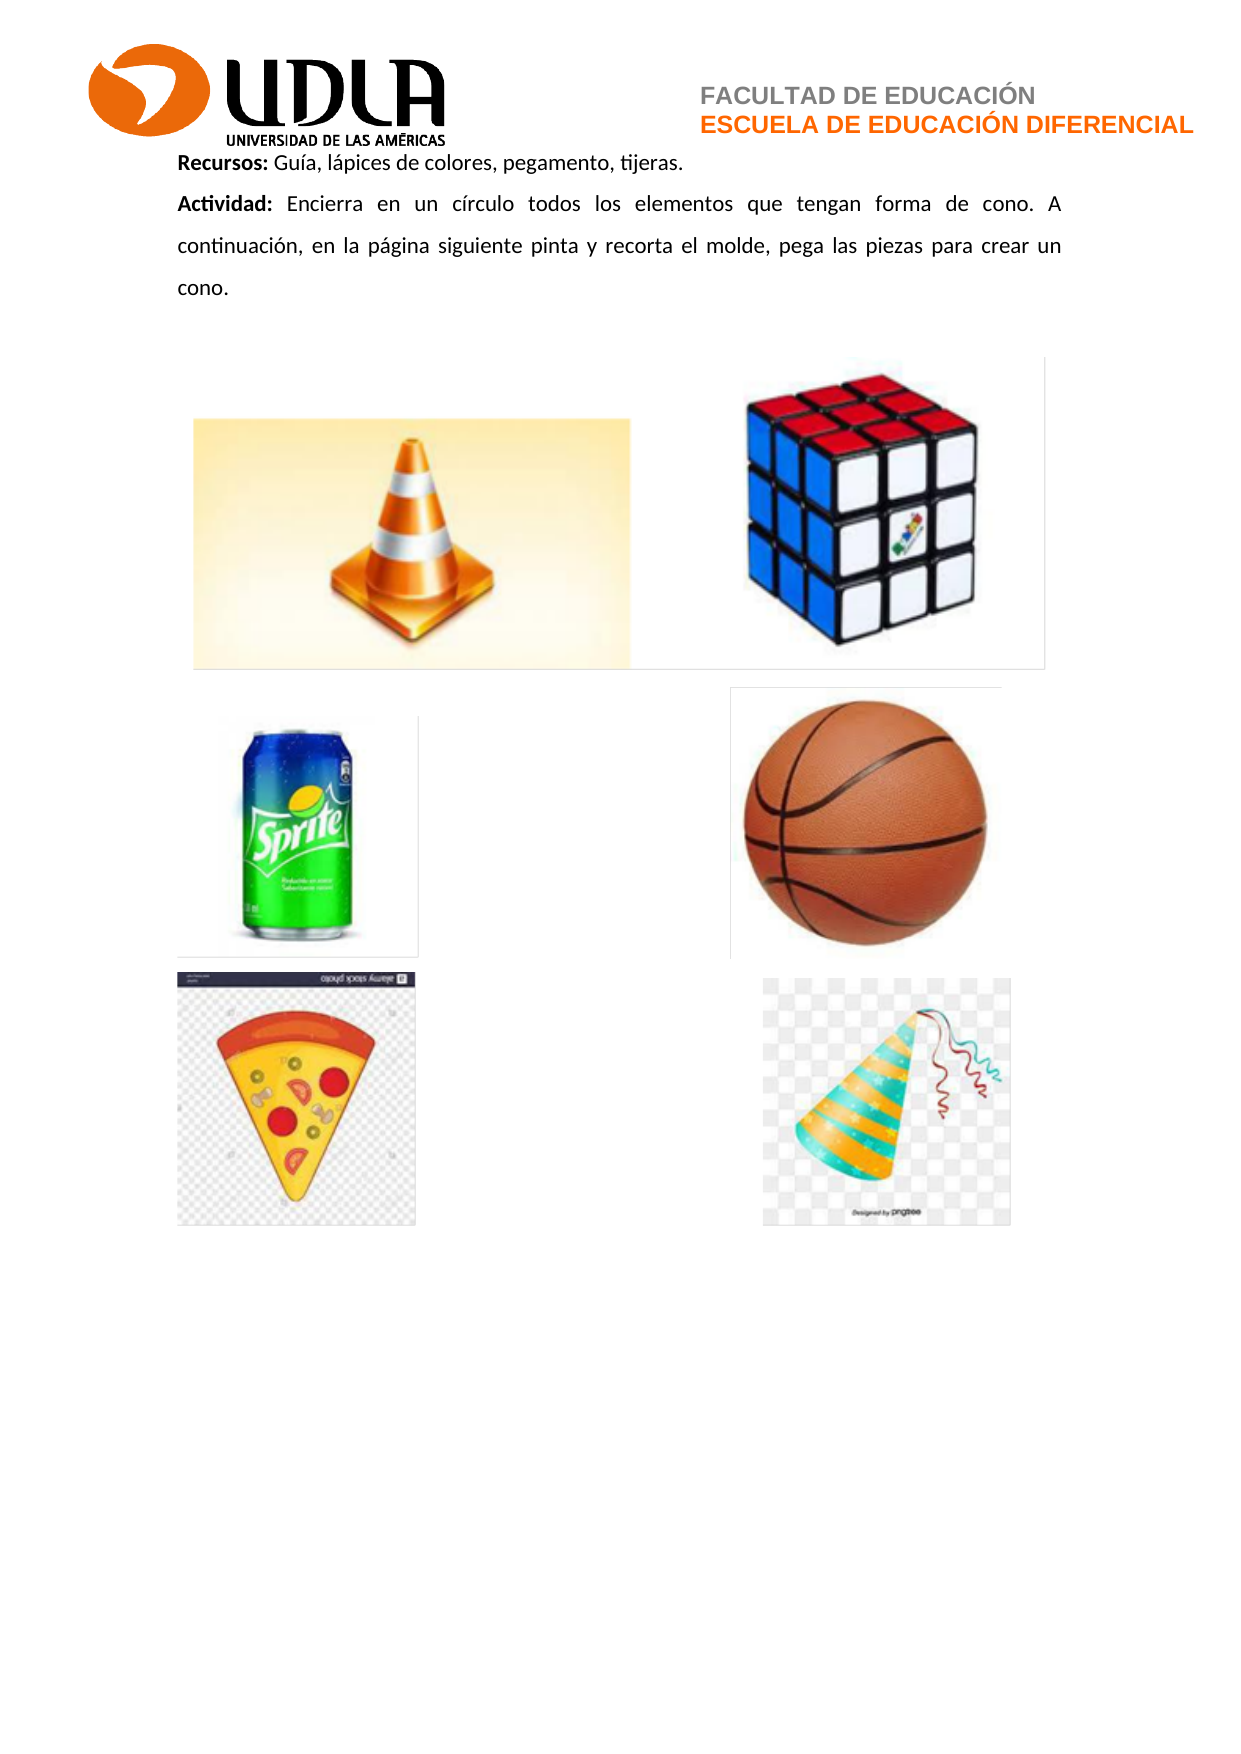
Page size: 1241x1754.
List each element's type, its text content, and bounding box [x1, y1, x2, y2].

picture [729, 686, 1002, 959]
picture [88, 44, 445, 146]
text Actividad: Encierra en un círculo todos los elementos que tengan forma de cono. A continuación, en la página siguiente pinta y recorta el molde, pega las piezas para crear un cono. [177, 189, 1063, 302]
text Recursos: Guía, lápices de colores, pegamento, tijeras. [177, 148, 1063, 176]
picture [193, 357, 1047, 672]
picture [762, 978, 1012, 1227]
picture [177, 972, 417, 1227]
picture [177, 716, 420, 959]
